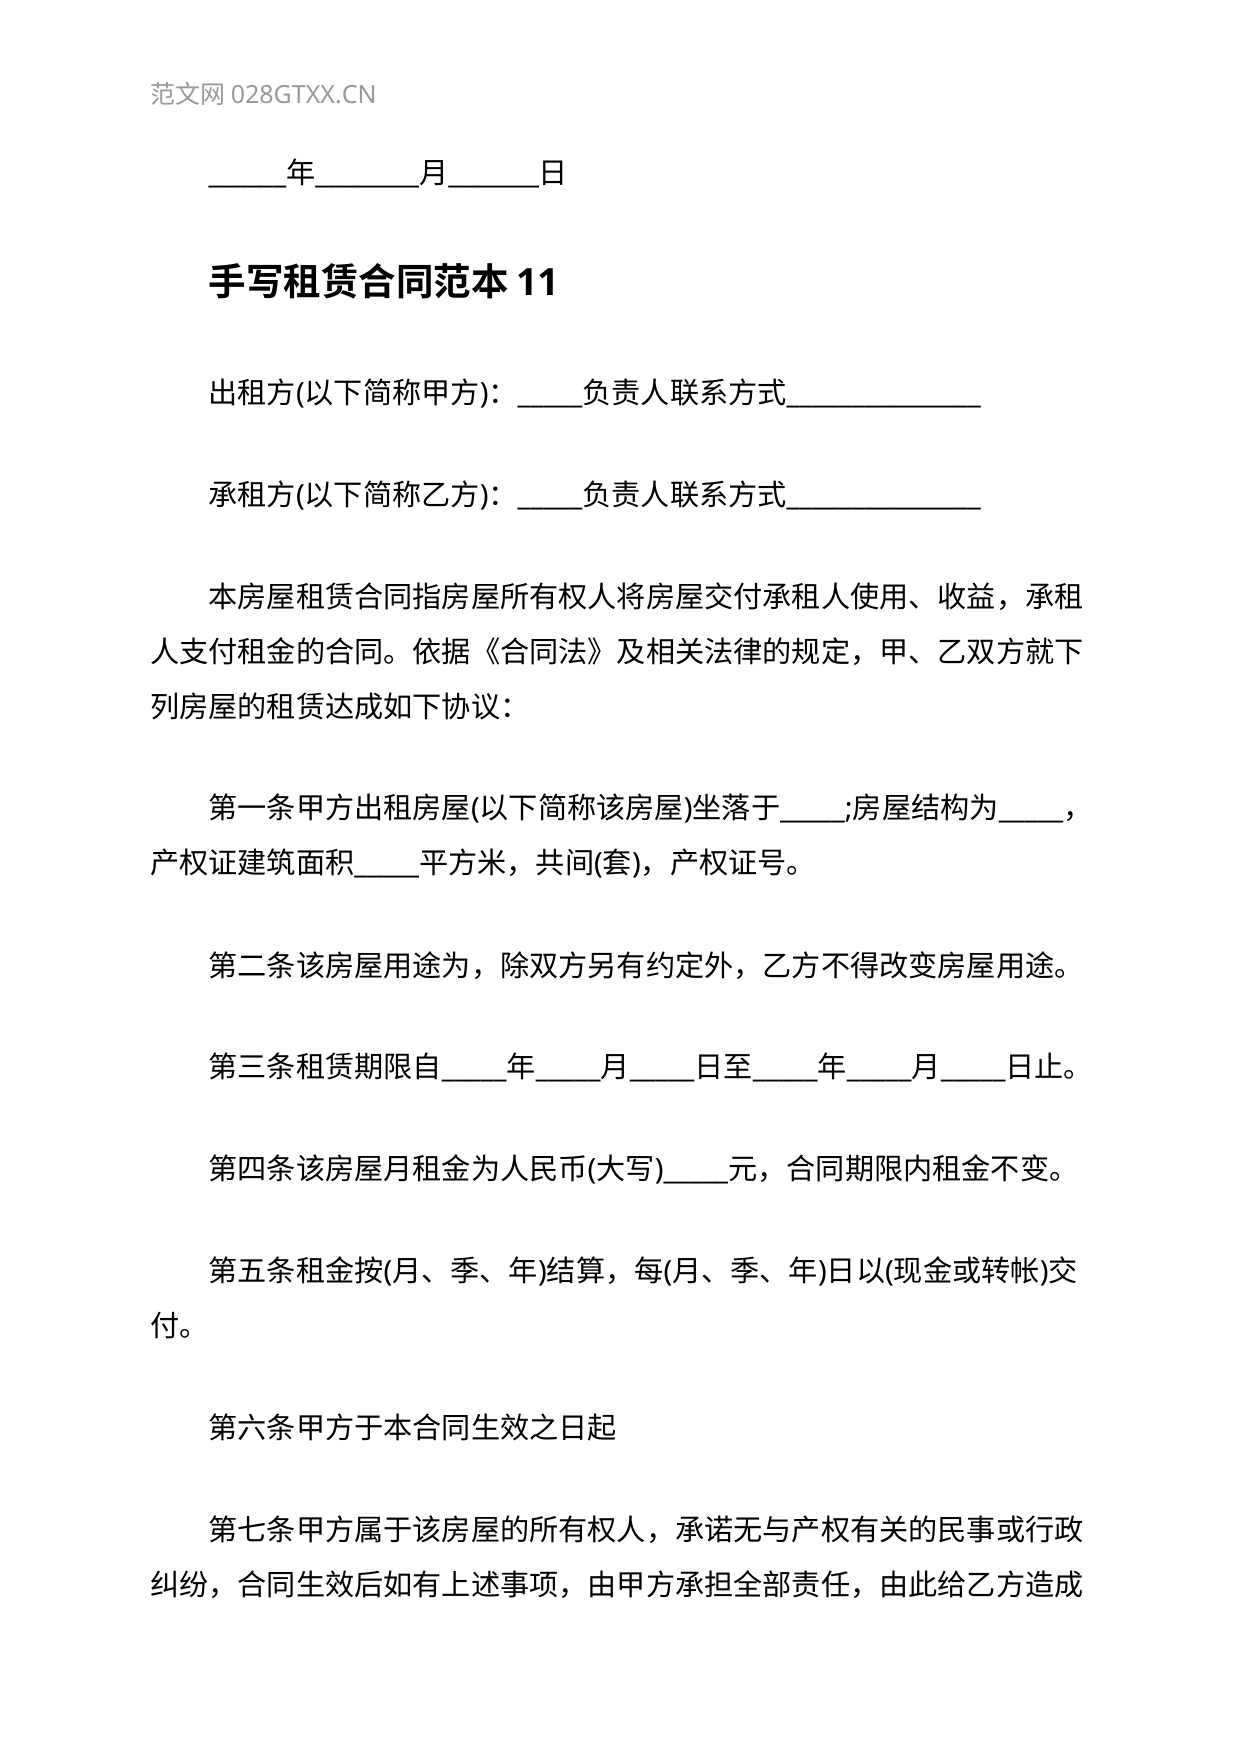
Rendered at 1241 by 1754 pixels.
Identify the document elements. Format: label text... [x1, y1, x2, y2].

text 承租方(以下简称乙方)：_____负责人联系方式_______________ [150, 472, 1090, 514]
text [150, 1506, 1090, 1603]
text 出租方(以下简称甲方)：_____负责人联系方式_______________ [150, 369, 1090, 412]
text 第六条甲方于本合同生效之日起 [150, 1404, 1090, 1447]
text 第四条该房屋月租金为人民币(大写)_____元，合同期限内租金不变。 [150, 1146, 1090, 1188]
text 手写租赁合同范本11 [150, 252, 1090, 306]
text 第五条租金按(月、季、年)结算，每(月、季、年)日以(现金或转帐)交付。 [150, 1248, 1090, 1345]
text ______年________月_______日 [150, 150, 1090, 192]
text 本房屋租赁合同指房屋所有权人将房屋交付承租人使用、收益，承租人支付租金的合同。依据《合同法》及相关法律的规定，甲、乙双方就下列房屋的租赁达成如下协议： [150, 573, 1090, 726]
text 第三条租赁期限自_____年_____月_____日至_____年_____月_____日止。 [150, 1044, 1090, 1086]
text 第二条该房屋用途为，除双方另有约定外，乙方不得改变房屋用途。 [150, 942, 1090, 984]
text 第一条甲方出租房屋(以下简称该房屋)坐落于_____;房屋结构为_____，产权证建筑面积_____平方米，共间(套)，产权证号。 [150, 785, 1090, 882]
